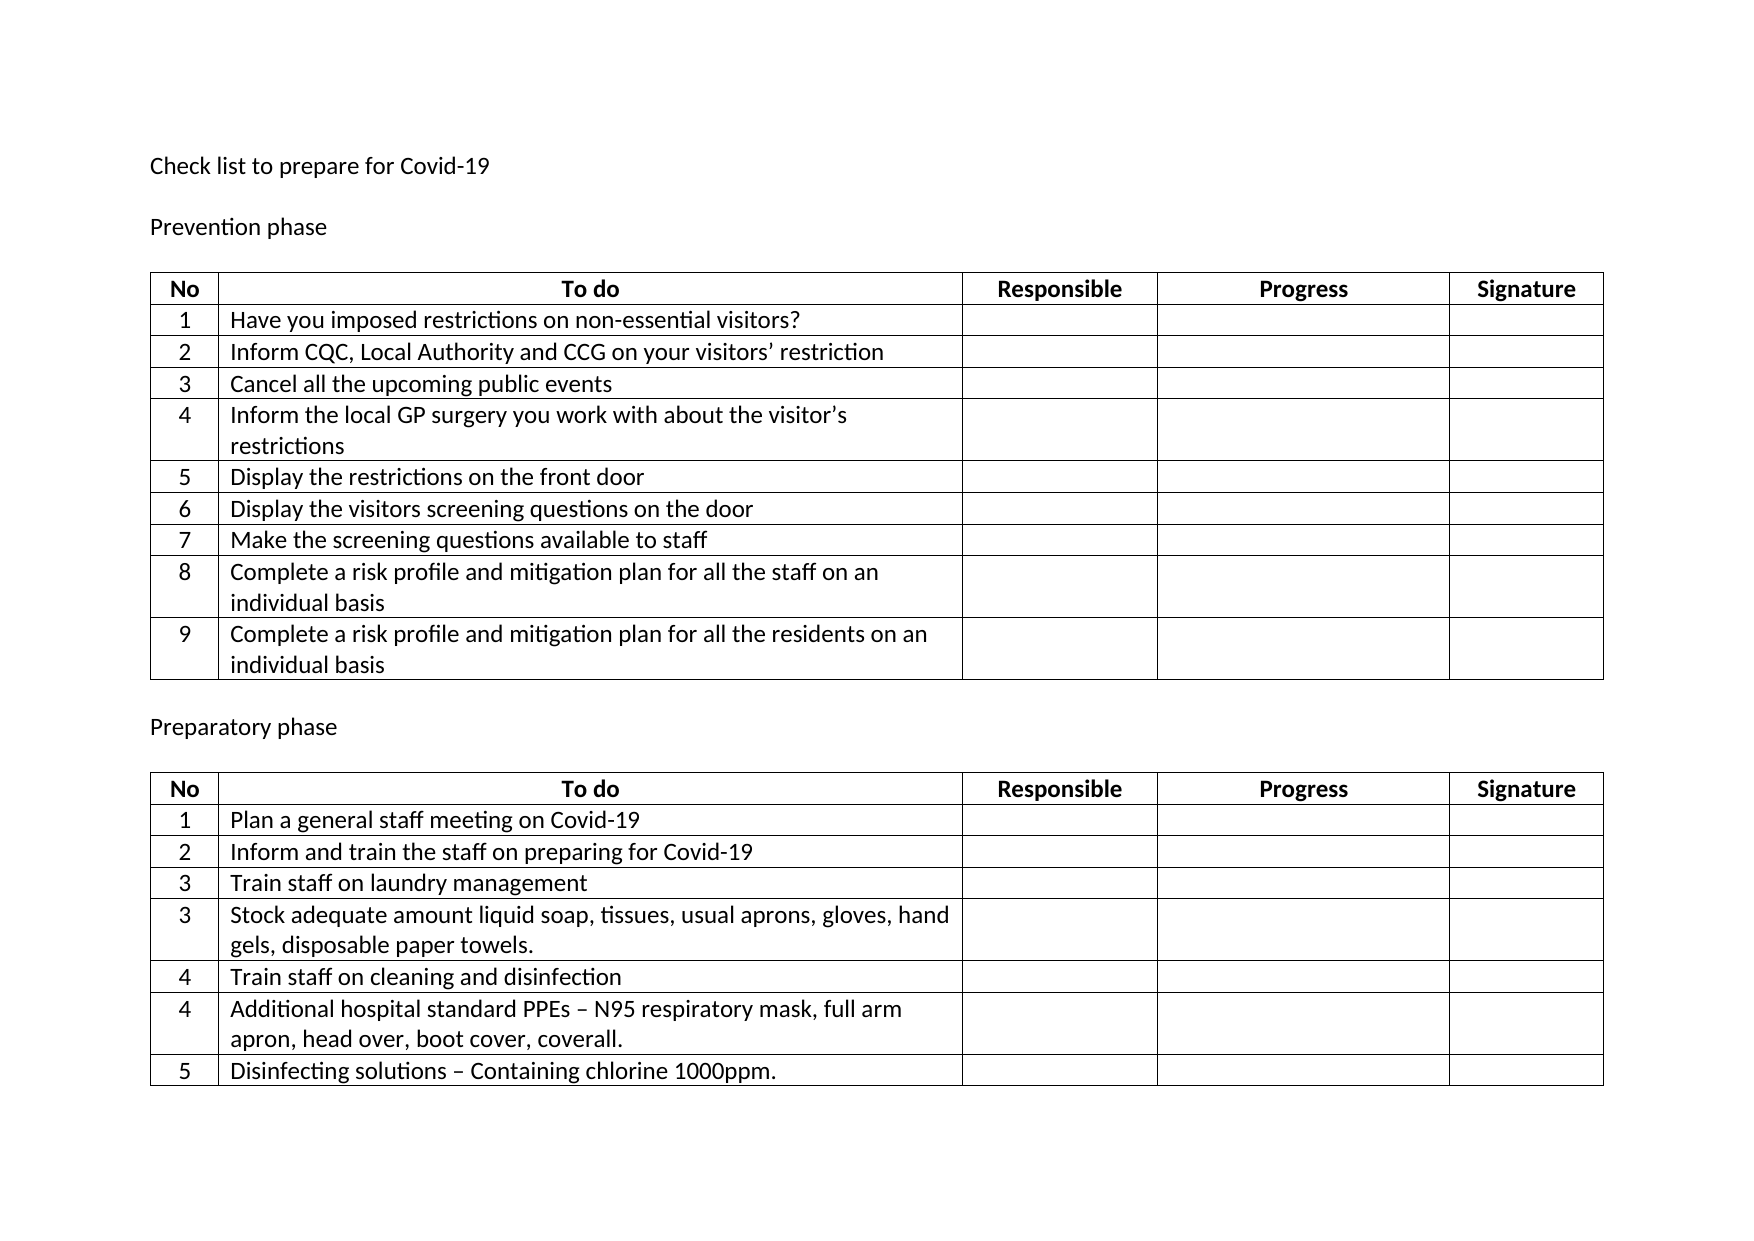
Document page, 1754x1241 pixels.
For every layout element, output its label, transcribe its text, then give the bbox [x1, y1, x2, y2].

table_cell [1450, 368, 1603, 398]
table_header Responsible [963, 773, 1157, 803]
table_cell [1450, 556, 1603, 617]
table_cell [1158, 368, 1449, 398]
table_cell [1158, 461, 1449, 492]
table_cell 7 [151, 525, 218, 555]
table_cell [963, 305, 1157, 335]
text Check list to prepare for Covid-19 [150, 150, 1604, 181]
table_cell 5 [151, 461, 218, 492]
table_cell [963, 868, 1157, 898]
table_cell Inform and train the staff on preparing for Covid-19 [219, 836, 962, 867]
table_cell [1158, 993, 1449, 1054]
text Prevention phase [150, 211, 1604, 242]
table_cell 2 [151, 836, 218, 867]
table_cell [1158, 836, 1449, 867]
table_cell [963, 805, 1157, 835]
table_header No [151, 273, 218, 304]
table_cell [1450, 805, 1603, 835]
table_cell 5 [151, 1055, 218, 1085]
table_header Signature [1450, 773, 1603, 803]
table_cell [963, 618, 1157, 679]
table_cell Stock adequate amount liquid soap, tissues, usual aprons, gloves, hand gels, disposable paper towels. [219, 899, 962, 960]
table_cell [963, 493, 1157, 523]
table_cell [963, 461, 1157, 492]
table_cell [1450, 399, 1603, 460]
table_cell Complete a risk profile and mitigation plan for all the residents on an individual basis [219, 618, 962, 679]
table_cell [1158, 493, 1449, 523]
table_cell [1158, 1055, 1449, 1085]
table_cell [963, 993, 1157, 1054]
table_cell 1 [151, 805, 218, 835]
table_cell 9 [151, 618, 218, 679]
table_cell 6 [151, 493, 218, 523]
table_header Responsible [963, 273, 1157, 304]
table_cell [1450, 899, 1603, 960]
table_cell Display the visitors screening questions on the door [219, 493, 962, 523]
table_cell 4 [151, 399, 218, 460]
table_cell [1450, 336, 1603, 367]
table_cell 4 [151, 993, 218, 1054]
table_cell Train staff on cleaning and disinfection [219, 961, 962, 992]
table_cell Additional hospital standard PPEs – N95 respiratory mask, full arm apron, head over, boot cover, coverall. [219, 993, 962, 1054]
table_cell [1158, 336, 1449, 367]
table_cell [963, 368, 1157, 398]
table_cell [963, 836, 1157, 867]
table_cell 3 [151, 368, 218, 398]
table_cell Disinfecting solutions – Containing chlorine 1000ppm. [219, 1055, 962, 1085]
table_cell [963, 399, 1157, 460]
table_cell [1450, 868, 1603, 898]
table_cell 3 [151, 899, 218, 960]
table_cell [1158, 525, 1449, 555]
table_cell [963, 1055, 1157, 1085]
table_cell [1450, 1055, 1603, 1085]
table_cell [1158, 618, 1449, 679]
table_cell 4 [151, 961, 218, 992]
table_cell 3 [151, 868, 218, 898]
table_cell Cancel all the upcoming public events [219, 368, 962, 398]
table_cell [1450, 836, 1603, 867]
table_cell [1158, 961, 1449, 992]
table_cell Plan a general staff meeting on Covid-19 [219, 805, 962, 835]
table_cell Complete a risk profile and mitigation plan for all the staff on an individual basis [219, 556, 962, 617]
table_cell Have you imposed restrictions on non-essential visitors? [219, 305, 962, 335]
table_cell [1158, 305, 1449, 335]
text Preparatory phase [150, 711, 1604, 741]
table_cell [963, 899, 1157, 960]
table_cell 2 [151, 336, 218, 367]
table_cell [1450, 305, 1603, 335]
table_cell [1450, 618, 1603, 679]
table_cell [963, 336, 1157, 367]
table_cell [1158, 868, 1449, 898]
table_header No [151, 773, 218, 803]
table_cell [1450, 993, 1603, 1054]
table_cell [1158, 899, 1449, 960]
table_cell Make the screening questions available to staff [219, 525, 962, 555]
table_cell Inform the local GP surgery you work with about the visitor’s restrictions [219, 399, 962, 460]
table_header To do [219, 273, 962, 304]
table_header To do [219, 773, 962, 803]
table_cell [1450, 961, 1603, 992]
table_cell [963, 961, 1157, 992]
table_cell Display the restrictions on the front door [219, 461, 962, 492]
table_cell [1450, 493, 1603, 523]
table_cell [1158, 399, 1449, 460]
table_cell [1158, 805, 1449, 835]
table_header Progress [1158, 773, 1449, 803]
table_cell 1 [151, 305, 218, 335]
table_cell [963, 556, 1157, 617]
table_cell [963, 525, 1157, 555]
table_cell [1450, 525, 1603, 555]
table_header Signature [1450, 273, 1603, 304]
table_header Progress [1158, 273, 1449, 304]
table_cell Train staff on laundry management [219, 868, 962, 898]
table_cell Inform CQC, Local Authority and CCG on your visitors’ restriction [219, 336, 962, 367]
table_cell [1450, 461, 1603, 492]
table_cell 8 [151, 556, 218, 617]
table_cell [1158, 556, 1449, 617]
